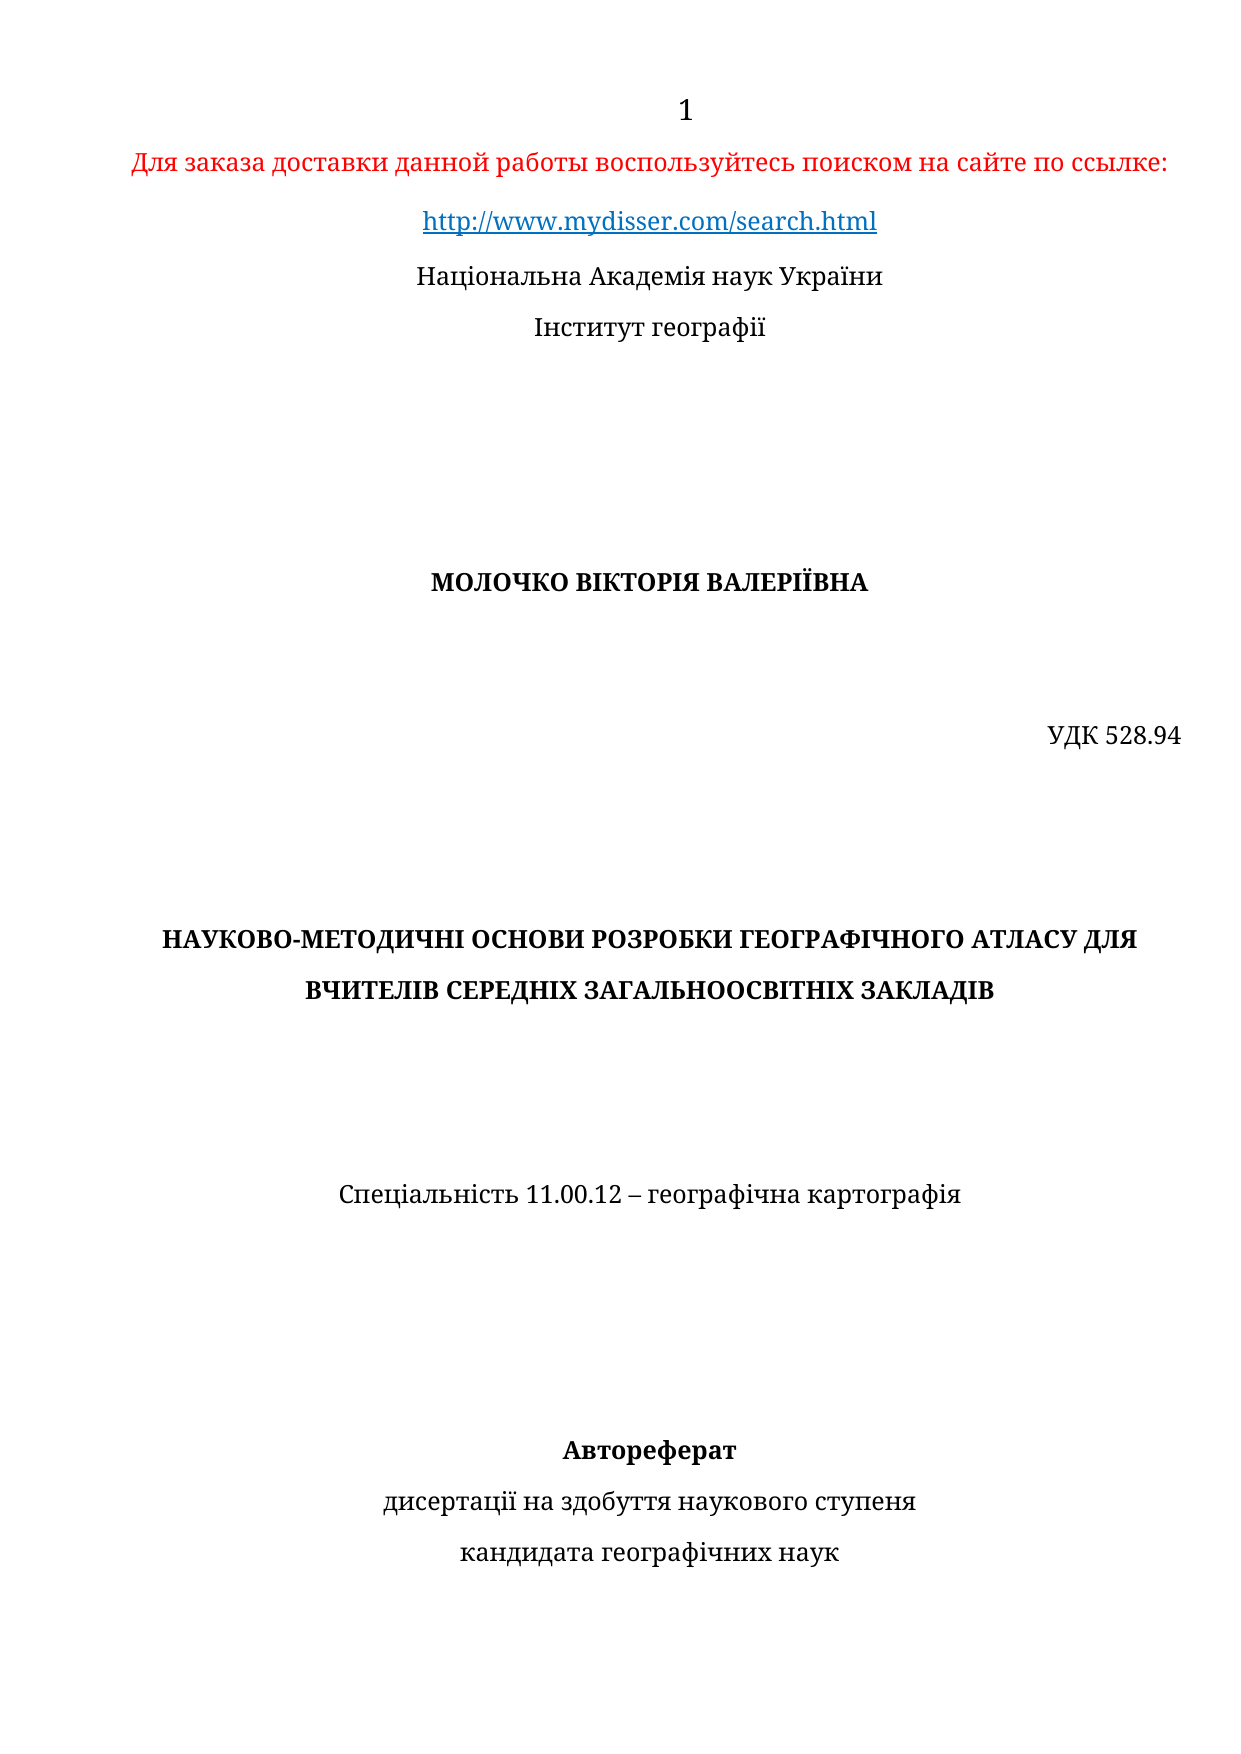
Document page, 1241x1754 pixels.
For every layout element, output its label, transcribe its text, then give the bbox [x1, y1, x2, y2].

text Автореферат [118, 1432, 1181, 1466]
text дисертації на здобуття наукового ступеня [118, 1483, 1181, 1517]
text Спеціальність 11.00.12 – географічна картографія [118, 1177, 1181, 1211]
text кандидата географічних наук [118, 1534, 1181, 1568]
text МОЛОЧКО ВІКТОРІЯ ВАЛЕРІЇВНА [118, 564, 1181, 599]
text УДК 528.94 [118, 718, 1181, 752]
text НАУКОВО-МЕТОДИЧНІ ОСНОВИ РОЗРОБКИ ГЕОГРАФІЧНОГО АТЛАСУ ДЛЯ ВЧИТЕЛІВ СЕРЕДНІХ ЗАГАЛЬНООСВІТНІХ ЗАКЛАДІВ [118, 922, 1181, 1007]
text Для заказа доставки данной работы воспользуйтесь поиском на сайте по ссылке: http://www.mydisser.com/search.html [118, 145, 1181, 238]
text Інститут географії [118, 309, 1181, 343]
text Національна Академія наук України [118, 258, 1181, 292]
